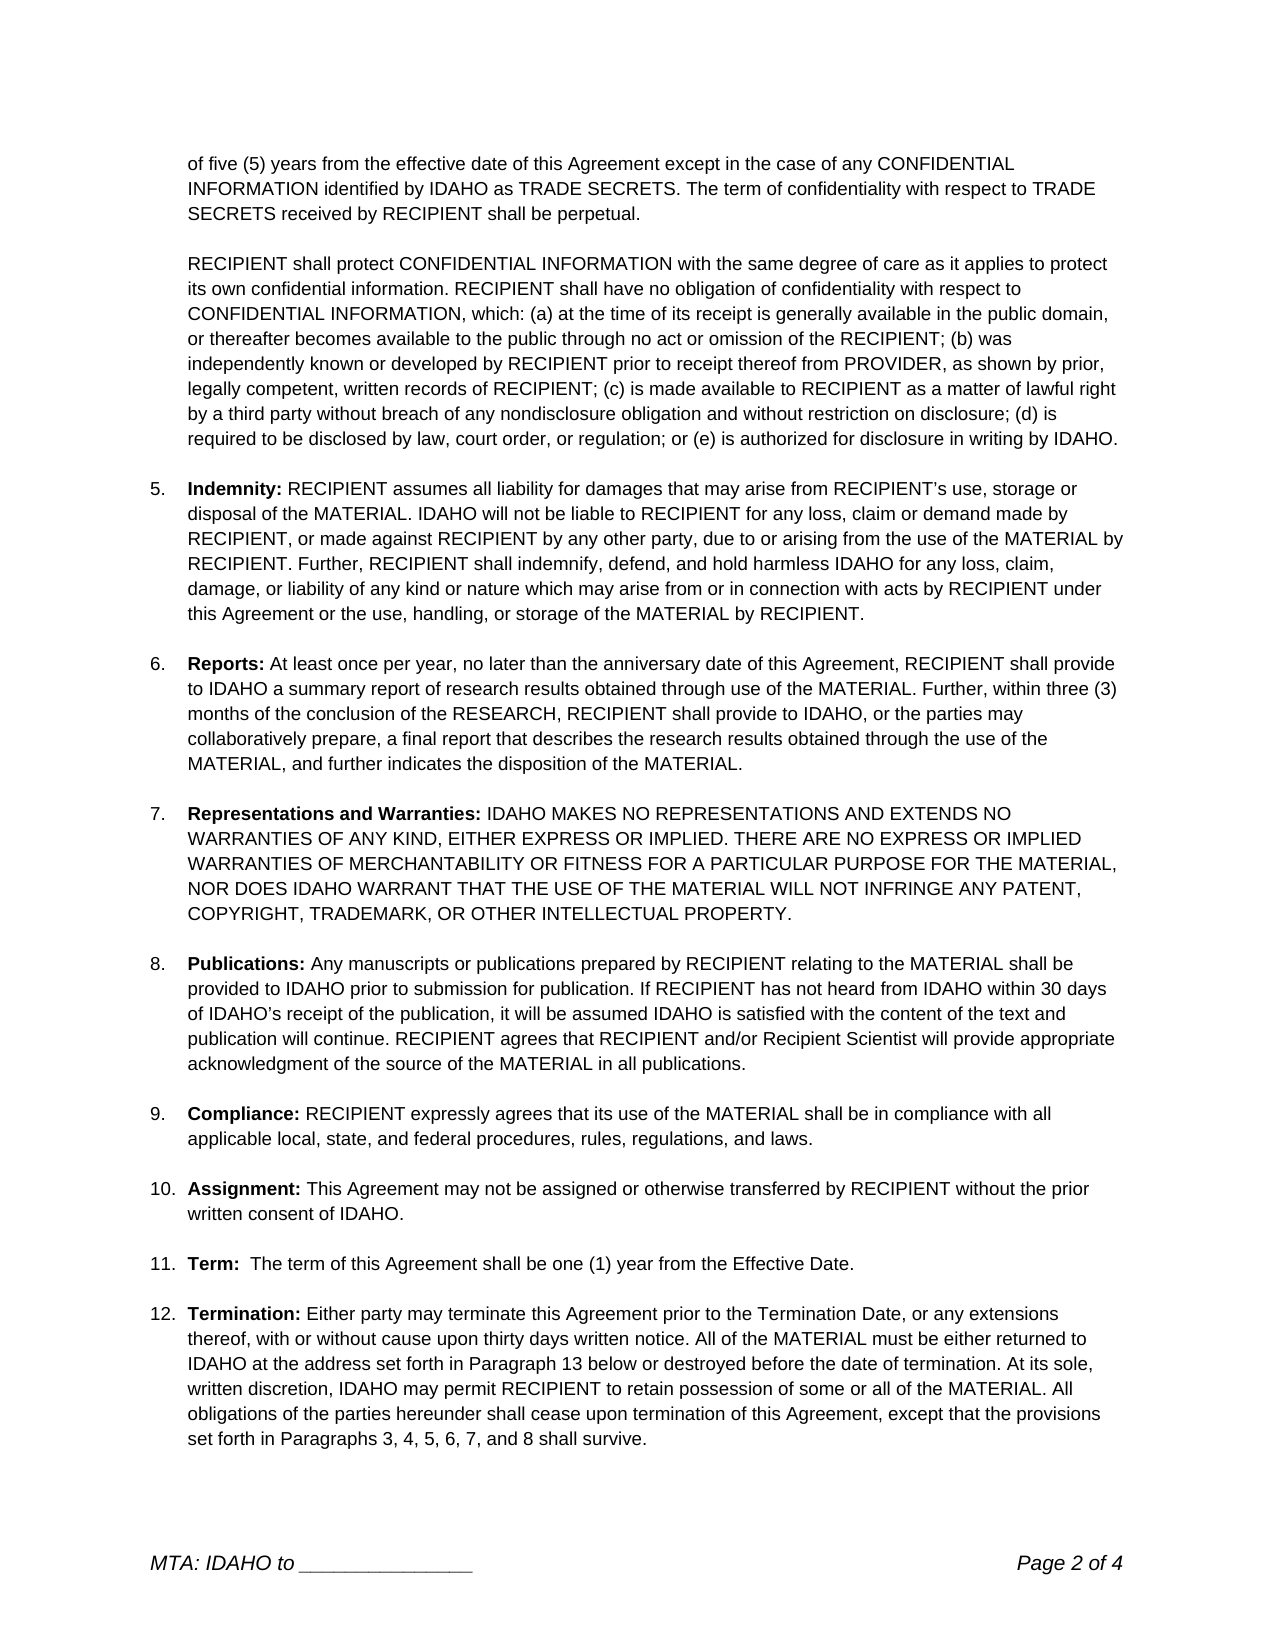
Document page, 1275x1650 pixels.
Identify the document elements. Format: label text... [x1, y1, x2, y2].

list Representations and Warranties: IDAHO MAKES NO REPRESENTATIONS AND EXTENDS NO WARRANTIES OF ANY KIND, EITHER EXPRESS OR IMPLIED. THERE ARE NO EXPRESS OR IMPLIED WARRANTIES OF MERCHANTABILITY OR FITNESS FOR A PARTICULAR PURPOSE FOR THE MATERIAL, NOR DOES IDAHO WARRANT THAT THE USE OF THE MATERIAL WILL NOT INFRINGE ANY PATENT, COPYRIGHT, TRADEMARK, OR OTHER INTELLECTUAL PROPERTY. [150, 800, 1125, 925]
list Indemnity: RECIPIENT assumes all liability for damages that may arise from RECIPIENT’s use, storage or disposal of the MATERIAL. IDAHO will not be liable to RECIPIENT for any loss, claim or demand made by RECIPIENT, or made against RECIPIENT by any other party, due to or arising from the use of the MATERIAL by RECIPIENT. Further, RECIPIENT shall indemnify, defend, and hold harmless IDAHO for any loss, claim, damage, or liability of any kind or nature which may arise from or in connection with acts by RECIPIENT under this Agreement or the use, handling, or storage of the MATERIAL by RECIPIENT. [150, 475, 1125, 625]
list Compliance: RECIPIENT expressly agrees that its use of the MATERIAL shall be in compliance with all applicable local, state, and federal procedures, rules, regulations, and laws. [150, 1100, 1125, 1150]
list Termination: Either party may terminate this Agreement prior to the Termination Date, or any extensions thereof, with or without cause upon thirty days written notice. All of the MATERIAL must be either returned to IDAHO at the address set forth in Paragraph 13 below or destroyed before the date of termination. At its sole, written discretion, IDAHO may permit RECIPIENT to retain possession of some or all of the MATERIAL. All obligations of the parties hereunder shall cease upon termination of this Agreement, except that the provisions set forth in Paragraphs 3, 4, 5, 6, 7, and 8 shall survive. [150, 1300, 1125, 1450]
list Term: The term of this Agreement shall be one (1) year from the Effective Date. [150, 1250, 1125, 1275]
text RECIPIENT shall protect CONFIDENTIAL INFORMATION with the same degree of care as it applies to protect its own confidential information. RECIPIENT shall have no obligation of confidentiality with respect to CONFIDENTIAL INFORMATION, which: (a) at the time of its receipt is generally available in the public domain, or thereafter becomes available to the public through no act or omission of the RECIPIENT; (b) was independently known or developed by RECIPIENT prior to receipt thereof from PROVIDER, as shown by prior, legally competent, written records of RECIPIENT; (c) is made available to RECIPIENT as a matter of lawful right by a third party without breach of any nondisclosure obligation and without restriction on disclosure; (d) is required to be disclosed by law, court order, or regulation; or (e) is authorized for disclosure in writing by IDAHO. [187, 250, 1125, 450]
list Publications: Any manuscripts or publications prepared by RECIPIENT relating to the MATERIAL shall be provided to IDAHO prior to submission for publication. If RECIPIENT has not heard from IDAHO within 30 days of IDAHO’s receipt of the publication, it will be assumed IDAHO is satisfied with the content of the text and publication will continue. RECIPIENT agrees that RECIPIENT and/or Recipient Scientist will provide appropriate acknowledgment of the source of the MATERIAL in all publications. [150, 950, 1125, 1075]
list Reports: At least once per year, no later than the anniversary date of this Agreement, RECIPIENT shall provide to IDAHO a summary report of research results obtained through use of the MATERIAL. Further, within three (3) months of the conclusion of the RESEARCH, RECIPIENT shall provide to IDAHO, or the parties may collaboratively prepare, a final report that describes the research results obtained through the use of the MATERIAL, and further indicates the disposition of the MATERIAL. [150, 650, 1125, 775]
list Assignment: This Agreement may not be assigned or otherwise transferred by RECIPIENT without the prior written consent of IDAHO. [150, 1175, 1125, 1225]
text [187, 150, 1125, 225]
